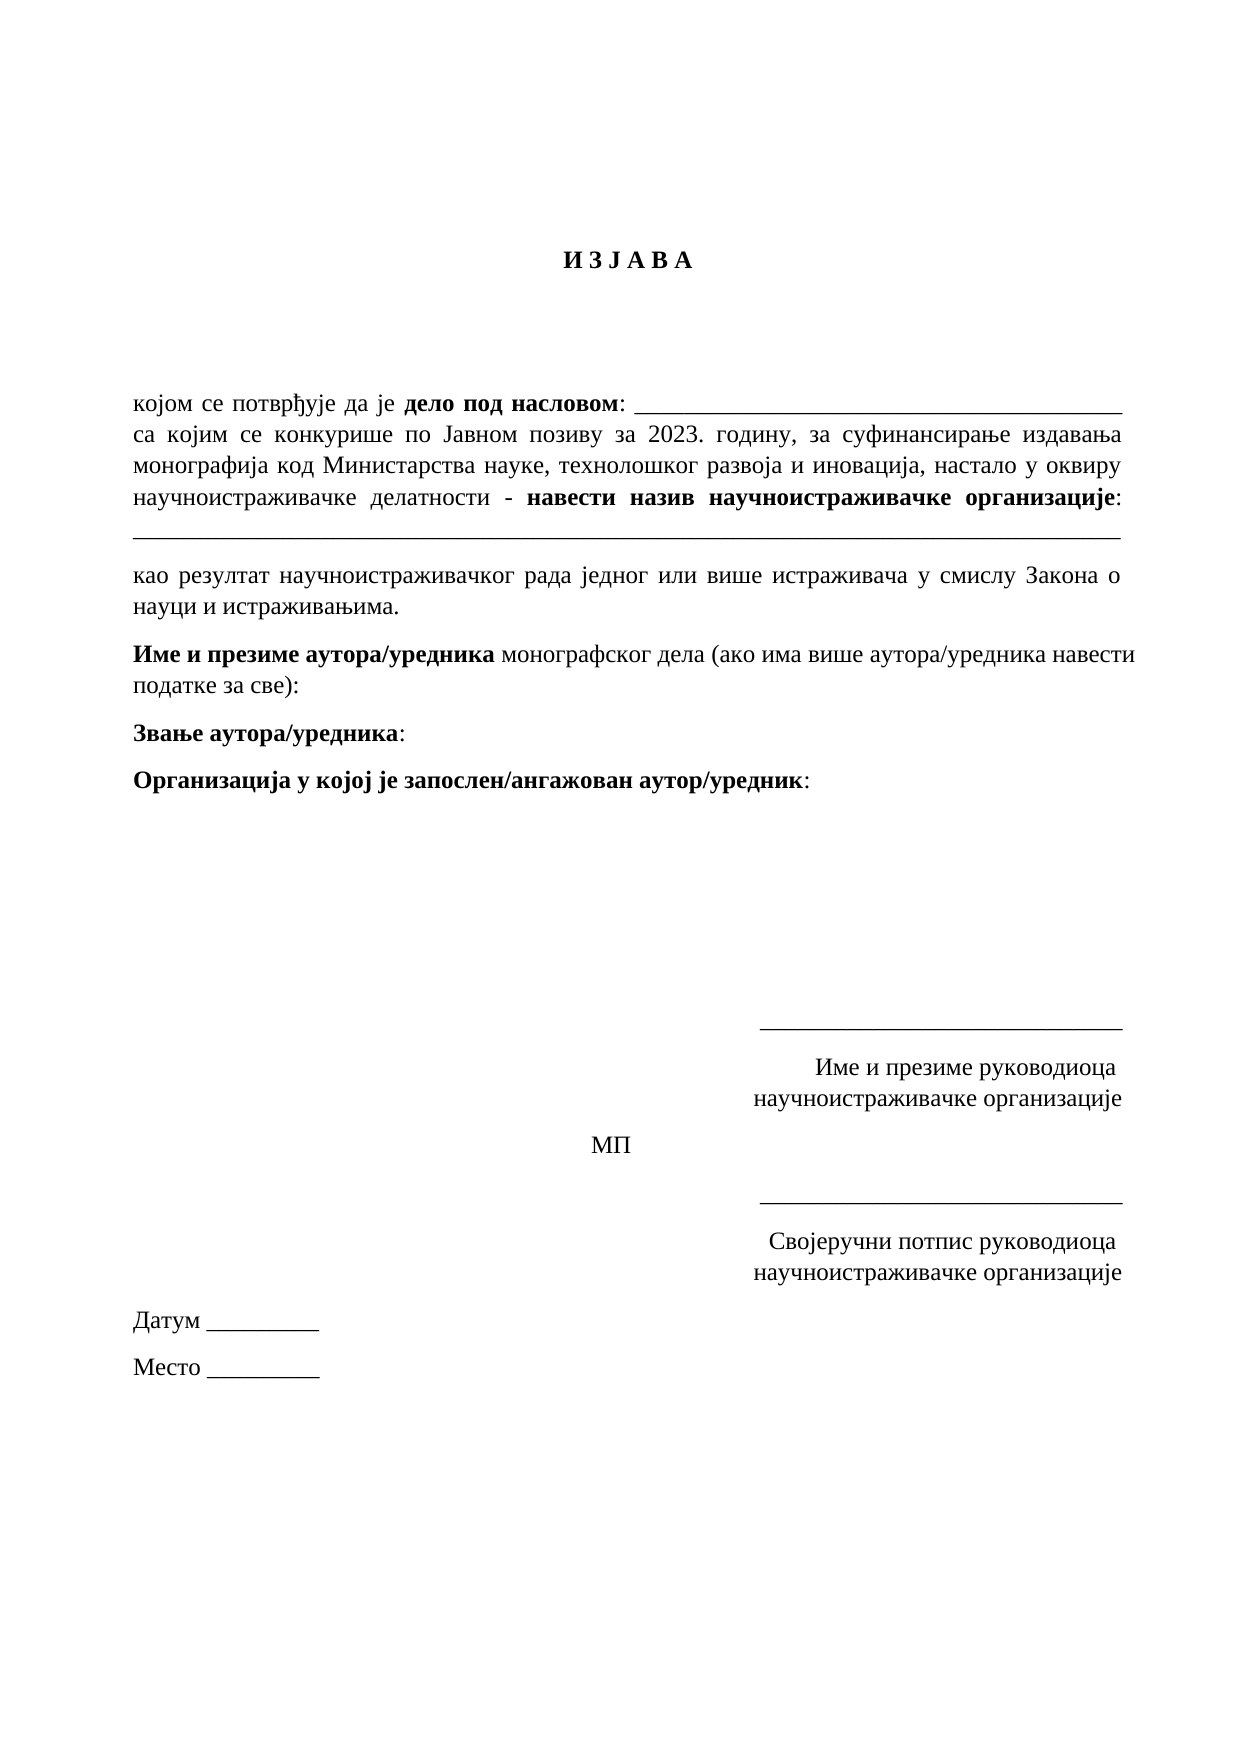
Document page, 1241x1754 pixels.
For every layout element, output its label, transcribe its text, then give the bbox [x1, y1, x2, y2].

text Име и презиме аутора/уредника монографског дела (ако има више аутора/уредника навести податке за све): [133, 639, 1157, 699]
text којом се потврђује да је дело под насловом: _______________________________________ са којим се конкурише по Јавном позиву за 2023. годину, за суфинансирање издавања монографија код Министарства науке, технолошког развоја и иновација, настало у оквиру научноистраживачке делатности - навести назив научноистраживачке организације: _______________________________________________________________________________ [133, 388, 1122, 541]
text Организација у којој је запослен/ангажован аутор/уредник: [133, 766, 1142, 794]
text Име и презиме руководиоца научноистраживачке организације [133, 1052, 1122, 1112]
text И З Ј А В А [133, 245, 1122, 274]
text MП [133, 1131, 1122, 1159]
text Датум _________ [133, 1305, 1122, 1333]
text Својеручни потпис руководиоца научноистраживачке организације [133, 1226, 1122, 1286]
text _____________________________ [133, 1178, 1122, 1207]
text Звање аутора/уредника: [133, 718, 1157, 747]
text Место _________ [133, 1352, 1122, 1381]
text као резултат научноистраживачког рада једног или више истраживача у смислу Закона о науци и истраживањима. [133, 560, 1122, 620]
text _____________________________ [133, 1004, 1122, 1033]
